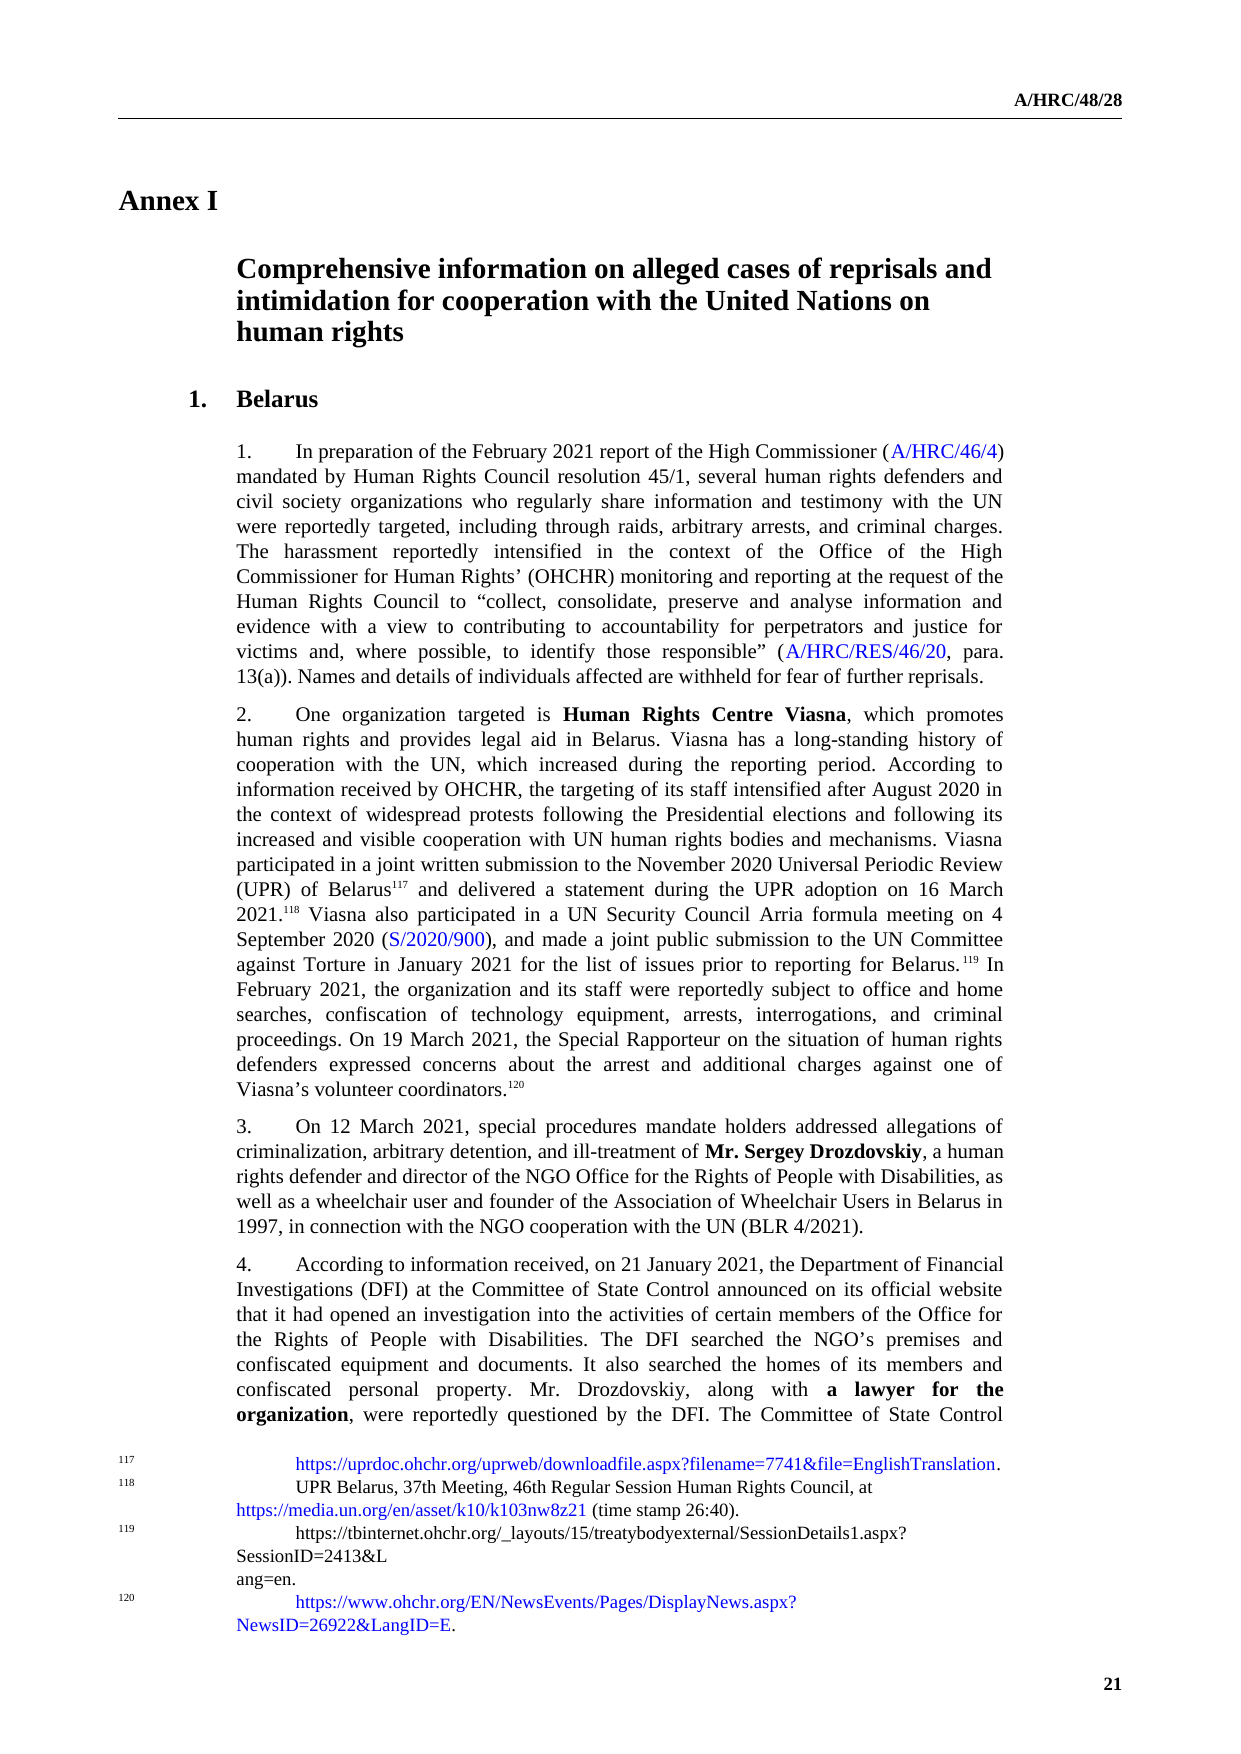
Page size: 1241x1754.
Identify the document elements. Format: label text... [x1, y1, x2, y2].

text 1. In preparation of the February 2021 report of the High Commissioner (A/HRC/46/4) mandated by Human Rights Council resolution 45/1, several human rights defenders and civil society organizations who regularly share information and testimony with the UN were reportedly targeted, including through raids, arbitrary arrests, and criminal charges. The harassment reportedly intensified in the context of the Office of the High Commissioner for Human Rights’ (OHCHR) monitoring and reporting at the request of the Human Rights Council to “collect, consolidate, preserve and analyse information and evidence with a view to contributing to accountability for perpetrators and justice for victims and, where possible, to identify those responsible” (A/HRC/RES/46/20, para. 13(a)). Names and details of individuals affected are withheld for fear of further reprisals. [236, 438, 1004, 688]
text Comprehensive information on alleged cases of reprisals and intimidation for cooperation with the United Nations on human rights [118, 254, 1004, 348]
text 2. One organization targeted is Human Rights Centre Viasna, which promotes human rights and provides legal aid in Belarus. Viasna has a long-standing history of cooperation with the UN, which increased during the reporting period. According to information received by OHCHR, the targeting of its staff intensified after August 2020 in the context of widespread protests following the Presidential elections and following its increased and visible cooperation with UN human rights bodies and mechanisms. Viasna participated in a joint written submission to the November 2020 Universal Periodic Review (UPR) of Belarus and delivered a statement during the UPR adoption on 16 March 2021. Viasna also participated in a UN Security Council Arria formula meeting on 4 September 2020 (S/2020/900), and made a joint public submission to the UN Committee against Torture in January 2021 for the list of issues prior to reporting for Belarus. In February 2021, the organization and its staff were reportedly subject to office and home searches, confiscation of technology equipment, arrests, interrogations, and criminal proceedings. On 19 March 2021, the Special Rapporteur on the situation of human rights defenders expressed concerns about the arrest and additional charges against one of Viasna’s volunteer coordinators. [236, 701, 1004, 1101]
text 1. Belarus [118, 385, 1004, 413]
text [236, 1251, 1004, 1426]
text Annex I [118, 185, 1004, 216]
text 3. On 12 March 2021, special procedures mandate holders addressed allegations of criminalization, arbitrary detention, and ill-treatment of Mr. Sergey Drozdovskiy, a human rights defender and director of the NGO Office for the Rights of People with Disabilities, as well as a wheelchair user and founder of the Association of Wheelchair Users in Belarus in 1997, in connection with the NGO cooperation with the UN (BLR 4/2021). [236, 1113, 1004, 1238]
